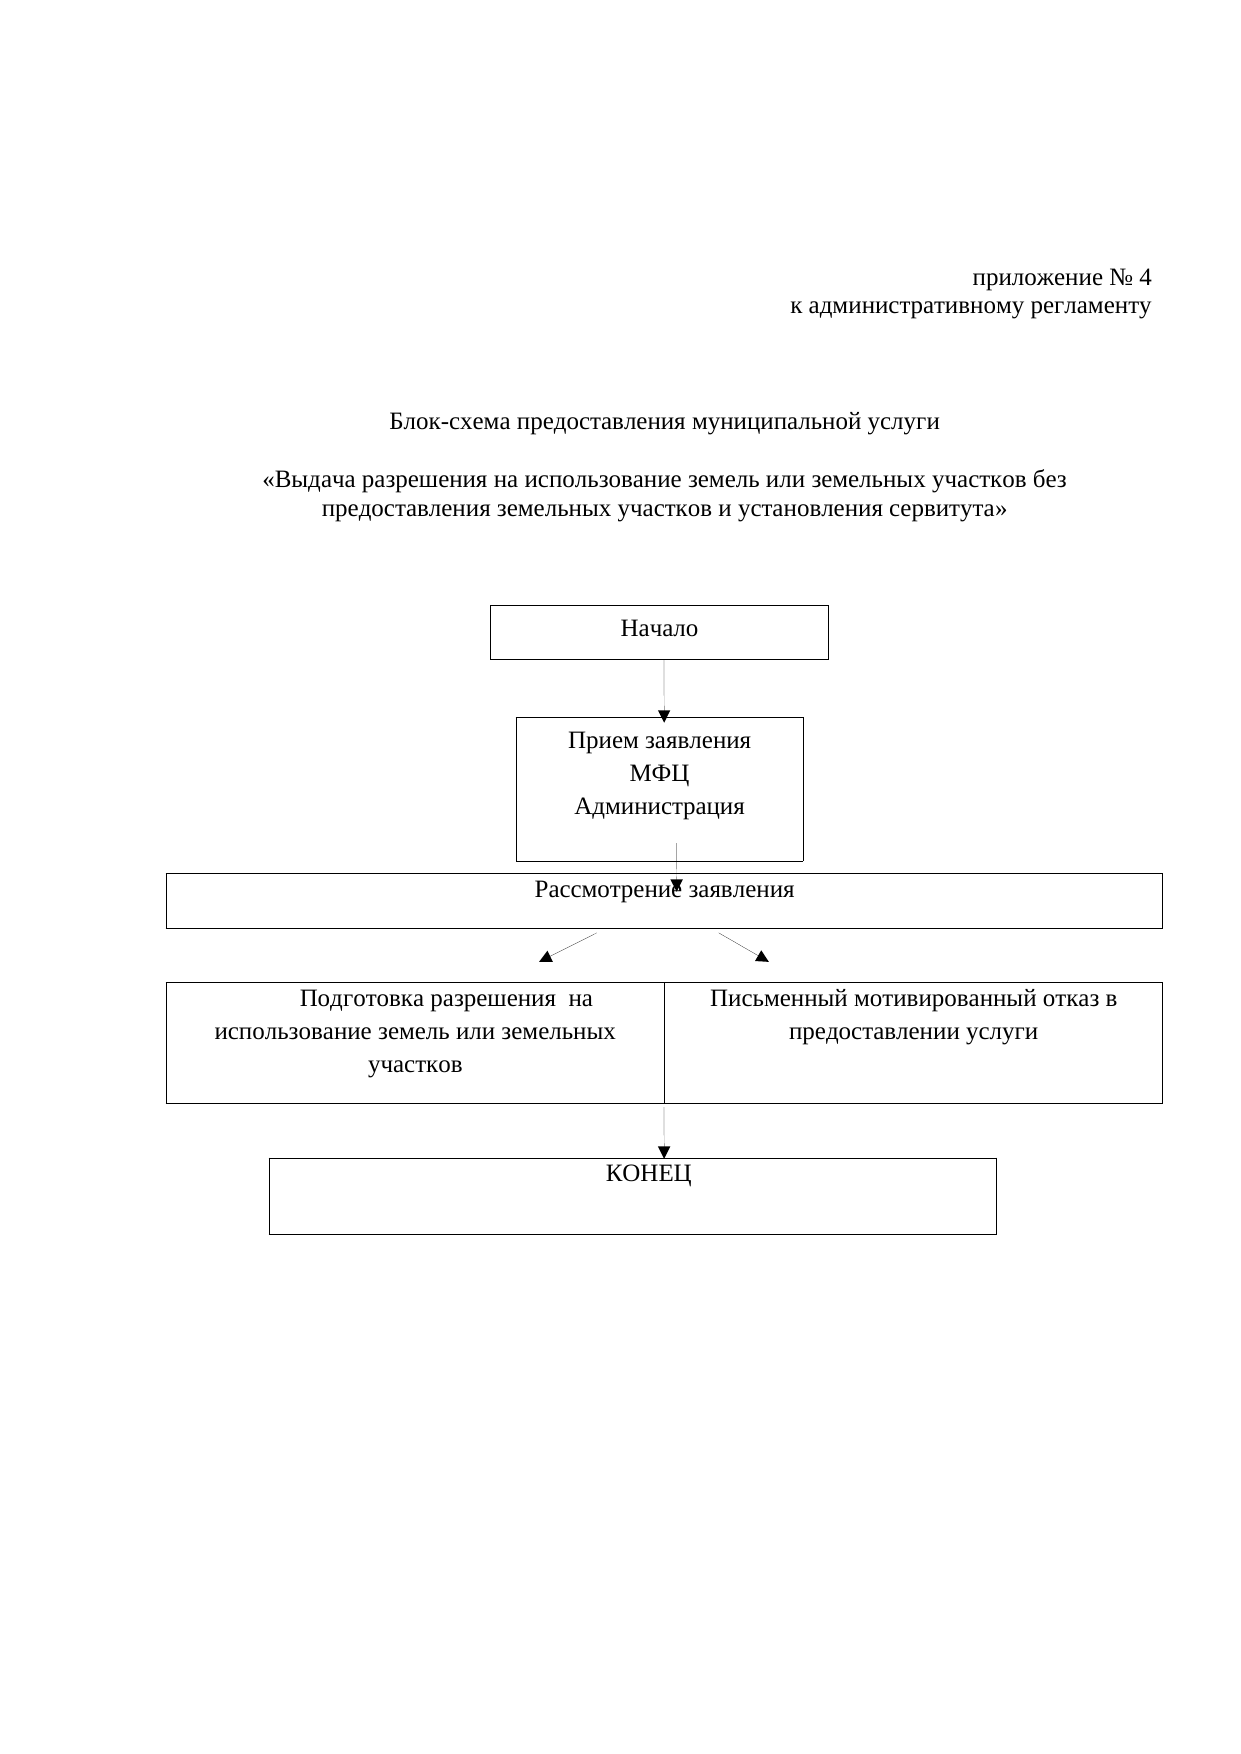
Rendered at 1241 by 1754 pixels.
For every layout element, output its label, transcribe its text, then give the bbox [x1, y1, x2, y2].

text «Выдача разрешения на использование земель или земельных участков без предоставления земельных участков и установления сервитута» [177, 464, 1152, 522]
table_header Подготовка разрешения на использование земель или земельных участков [167, 983, 664, 1102]
table_header КОНЕЦ [270, 1159, 996, 1234]
text Блок-схема предоставления муниципальной услуги [177, 406, 1152, 435]
text к административному регламенту [177, 291, 1152, 319]
table_header Рассмотрение заявления [167, 874, 1162, 928]
table_header Письменный мотивированный отказ в предоставлении услуги [665, 983, 1162, 1102]
text приложение № 4 [177, 262, 1152, 291]
